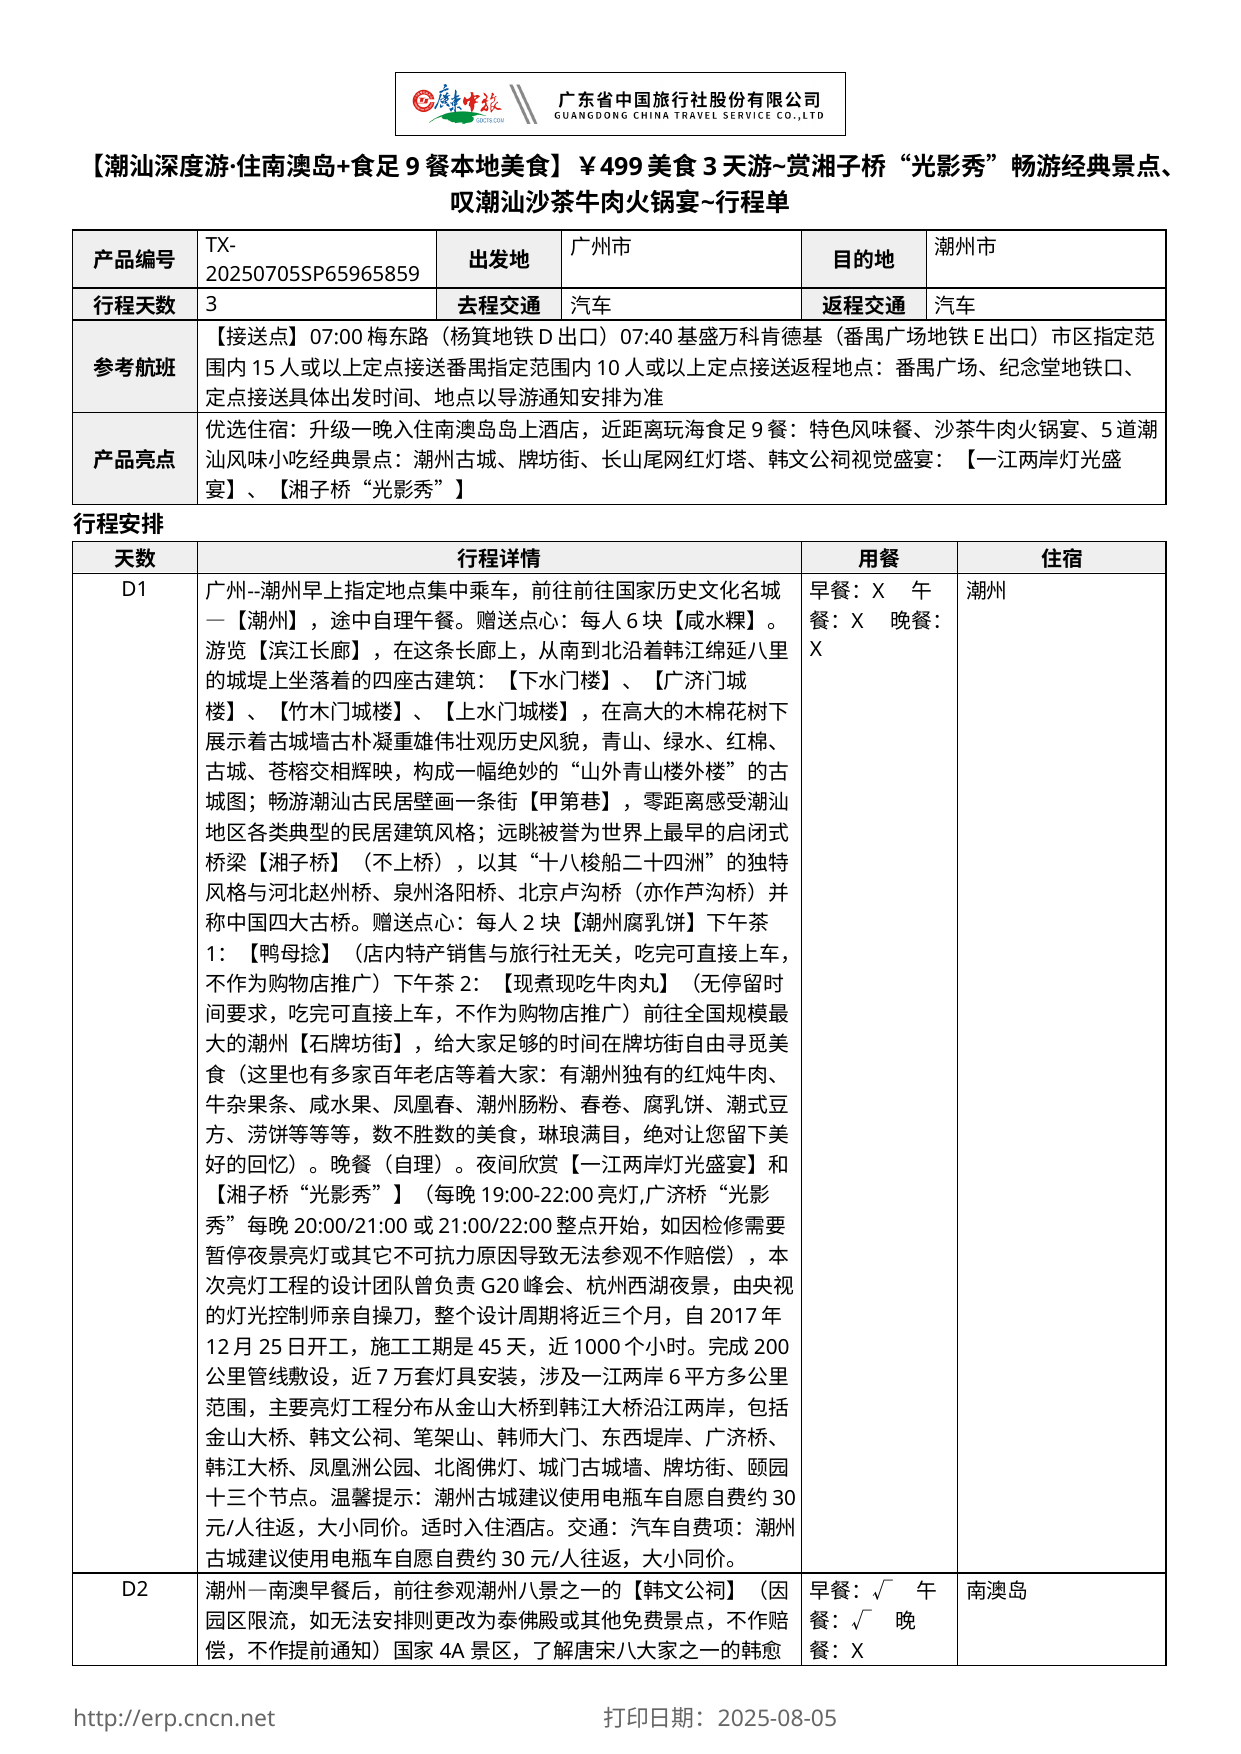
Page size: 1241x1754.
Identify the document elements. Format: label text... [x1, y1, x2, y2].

table_header 行程详情 [198, 542, 801, 572]
table_cell 早餐：X 午餐：X 晚餐：X [802, 574, 957, 1572]
table_header 天数 [73, 542, 197, 572]
table_cell 【接送点】 [198, 321, 1165, 411]
table_header 广州市 [562, 231, 801, 287]
table_cell 汽车 [927, 289, 1165, 319]
table_cell 优选住宿：升级一晚入住南澳岛岛上酒店，近距离玩海 [198, 413, 1165, 504]
table_cell 潮州 [958, 574, 1165, 1572]
table_cell D1 [73, 574, 197, 1572]
text 行程安排 [73, 506, 1167, 539]
table_cell D2 [73, 1574, 197, 1664]
table_cell 参考航班 [73, 321, 197, 411]
text 【潮汕深度游·住南澳岛+食足9餐本地美食】￥499美食3天游~赏湘子桥“光影秀”畅游经典景点、叹潮汕沙茶牛肉火锅宴~行程单 [73, 146, 1167, 218]
table_cell 汽车 [562, 289, 801, 319]
table_header TX-20250705SP65965859 [198, 231, 436, 287]
table_header 用餐 [802, 542, 957, 572]
table_header 出发地 [437, 231, 561, 287]
table_cell 行程天数 [73, 289, 197, 319]
table_cell 去程交通 [437, 289, 561, 319]
table_cell 南澳岛 [958, 1574, 1165, 1664]
table_cell 广州--潮州 [198, 574, 801, 1572]
table_header 潮州市 [927, 231, 1165, 287]
table_cell 潮州—南澳 [198, 1574, 801, 1664]
picture [396, 73, 845, 135]
table_header 目的地 [802, 231, 926, 287]
table_cell 产品亮点 [73, 413, 197, 504]
table_cell 3 [198, 289, 436, 319]
table_cell 返程交通 [802, 289, 926, 319]
table_header 产品编号 [73, 231, 197, 287]
table_header 住宿 [958, 542, 1165, 572]
table_cell 早餐：√ 午餐：√ 晚餐：X [802, 1574, 957, 1664]
